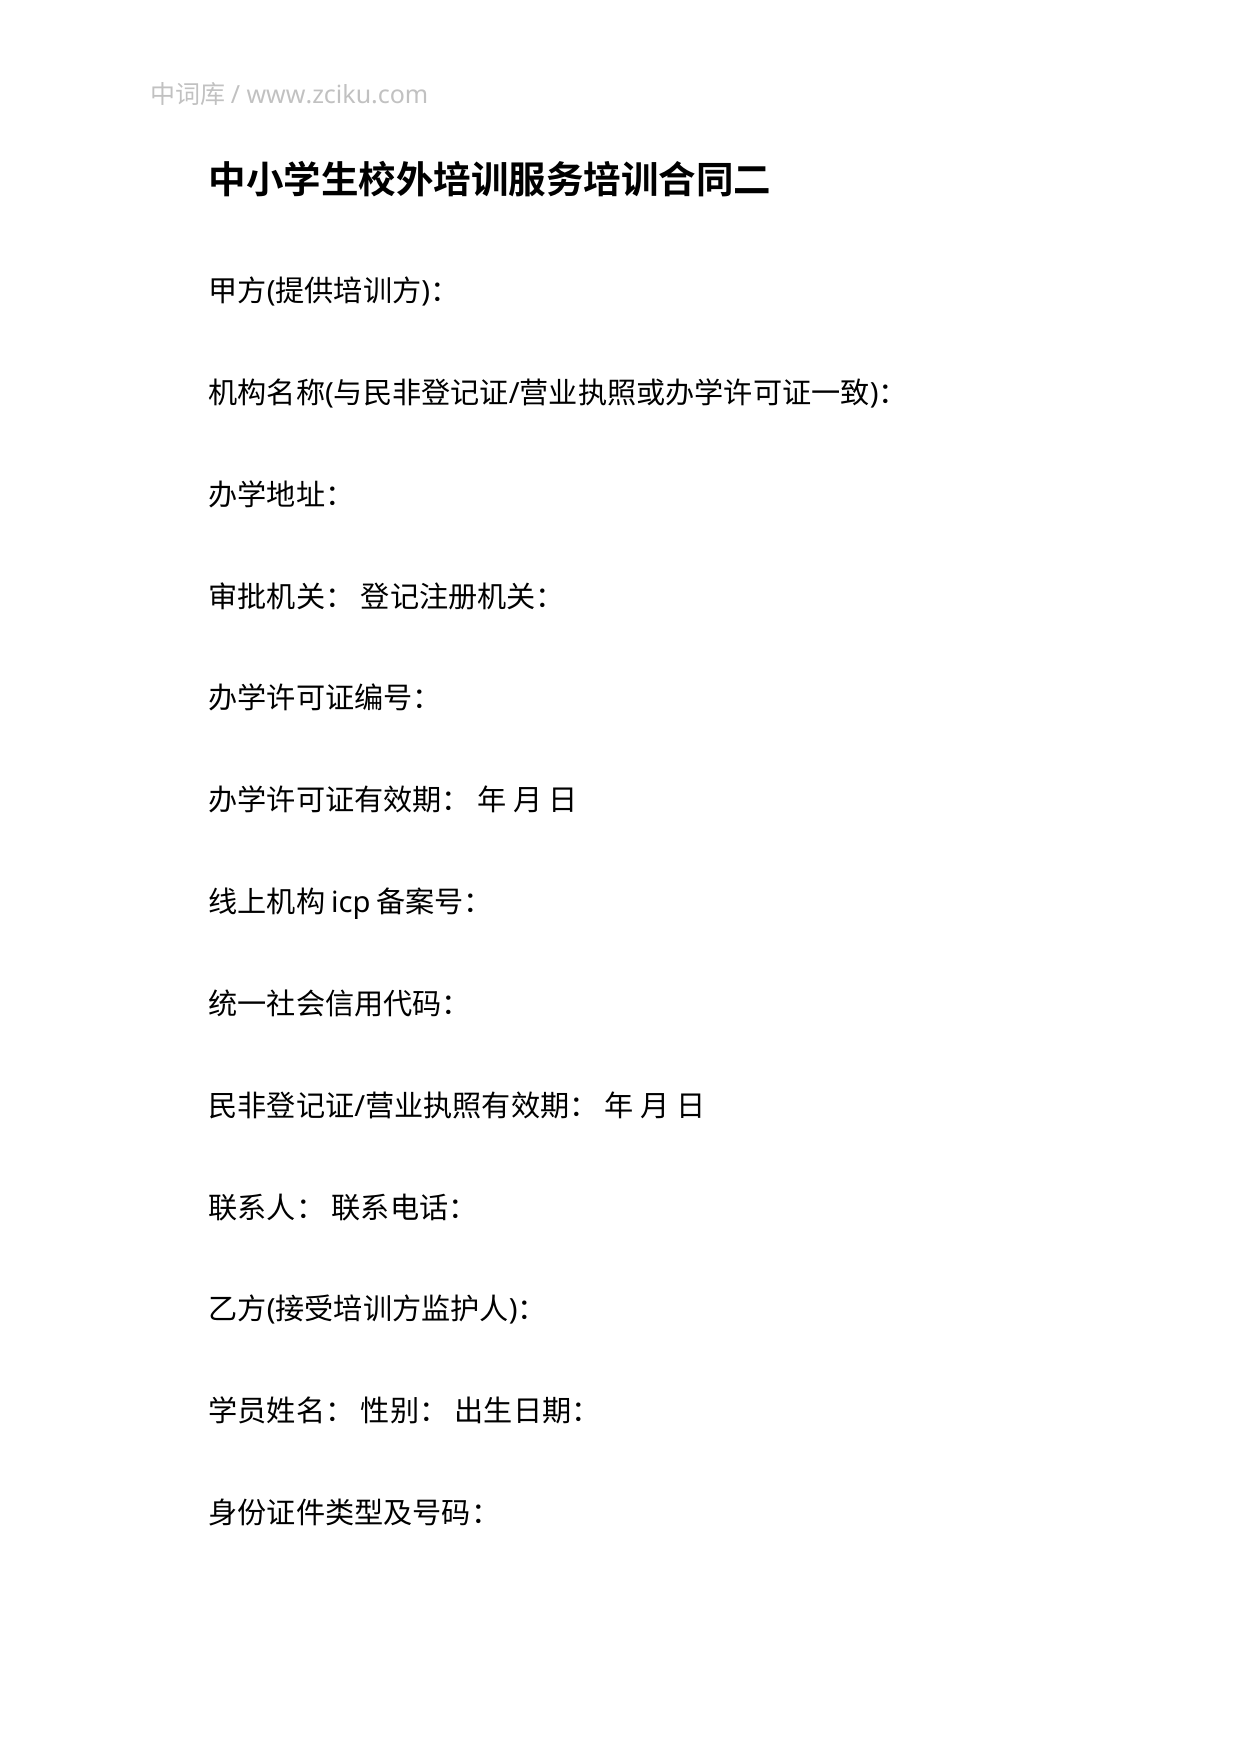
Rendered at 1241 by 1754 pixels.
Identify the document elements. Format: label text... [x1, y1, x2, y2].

text 办学地址： [150, 471, 1090, 514]
text 统一社会信用代码： [150, 980, 1090, 1023]
text 审批机关： 登记注册机关： [150, 573, 1090, 615]
text 办学许可证编号： [150, 675, 1090, 717]
text 甲方(提供培训方)： [150, 267, 1090, 310]
text 中小学生校外培训服务培训合同二 [150, 150, 1090, 204]
text 民非登记证/营业执照有效期： 年 月 日 [150, 1082, 1090, 1124]
text 线上机构icp备案号： [150, 878, 1090, 921]
text 身份证件类型及号码： [150, 1490, 1090, 1532]
text 办学许可证有效期： 年 月 日 [150, 777, 1090, 819]
text 联系人： 联系电话： [150, 1184, 1090, 1226]
text 乙方(接受培训方监护人)： [150, 1286, 1090, 1328]
text 学员姓名： 性别： 出生日期： [150, 1388, 1090, 1430]
text 机构名称(与民非登记证/营业执照或办学许可证一致)： [150, 369, 1090, 412]
